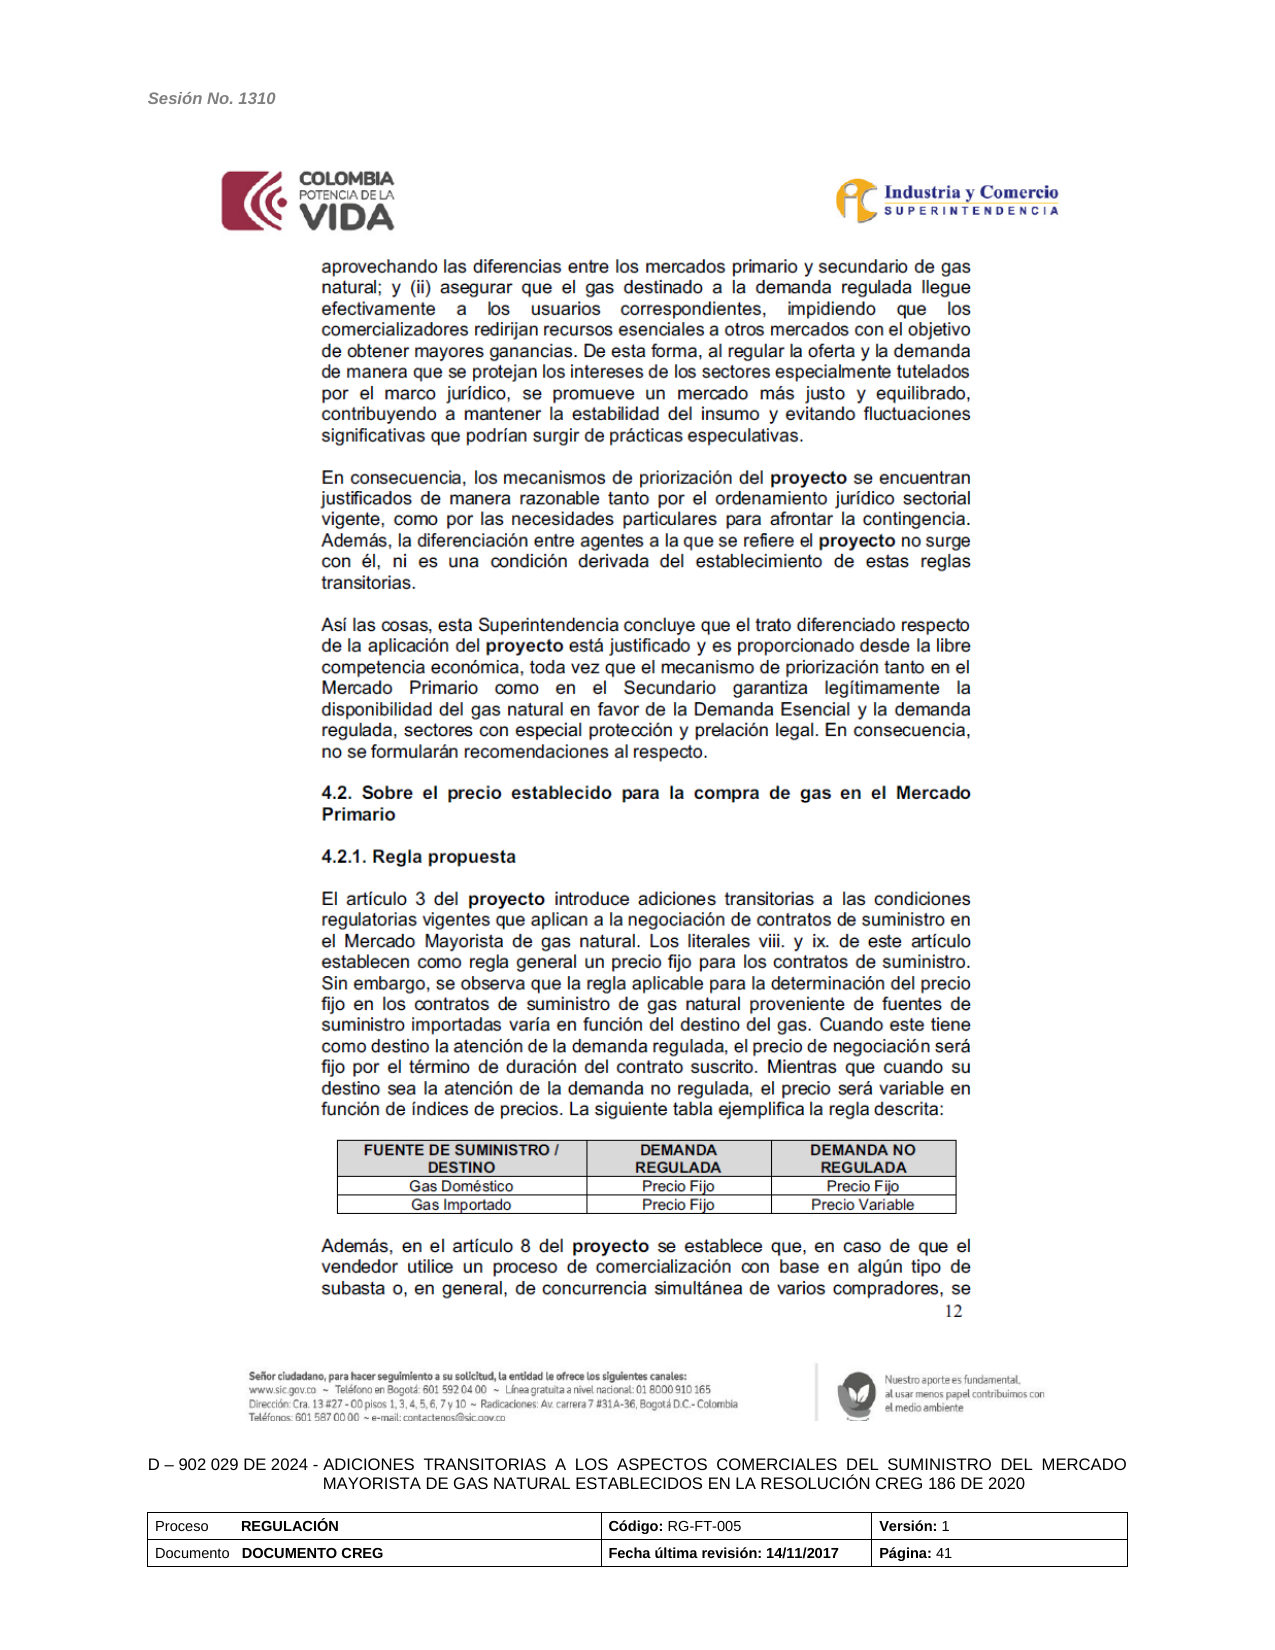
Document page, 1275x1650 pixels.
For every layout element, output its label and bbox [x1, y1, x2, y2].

picture [206, 147, 1070, 1421]
